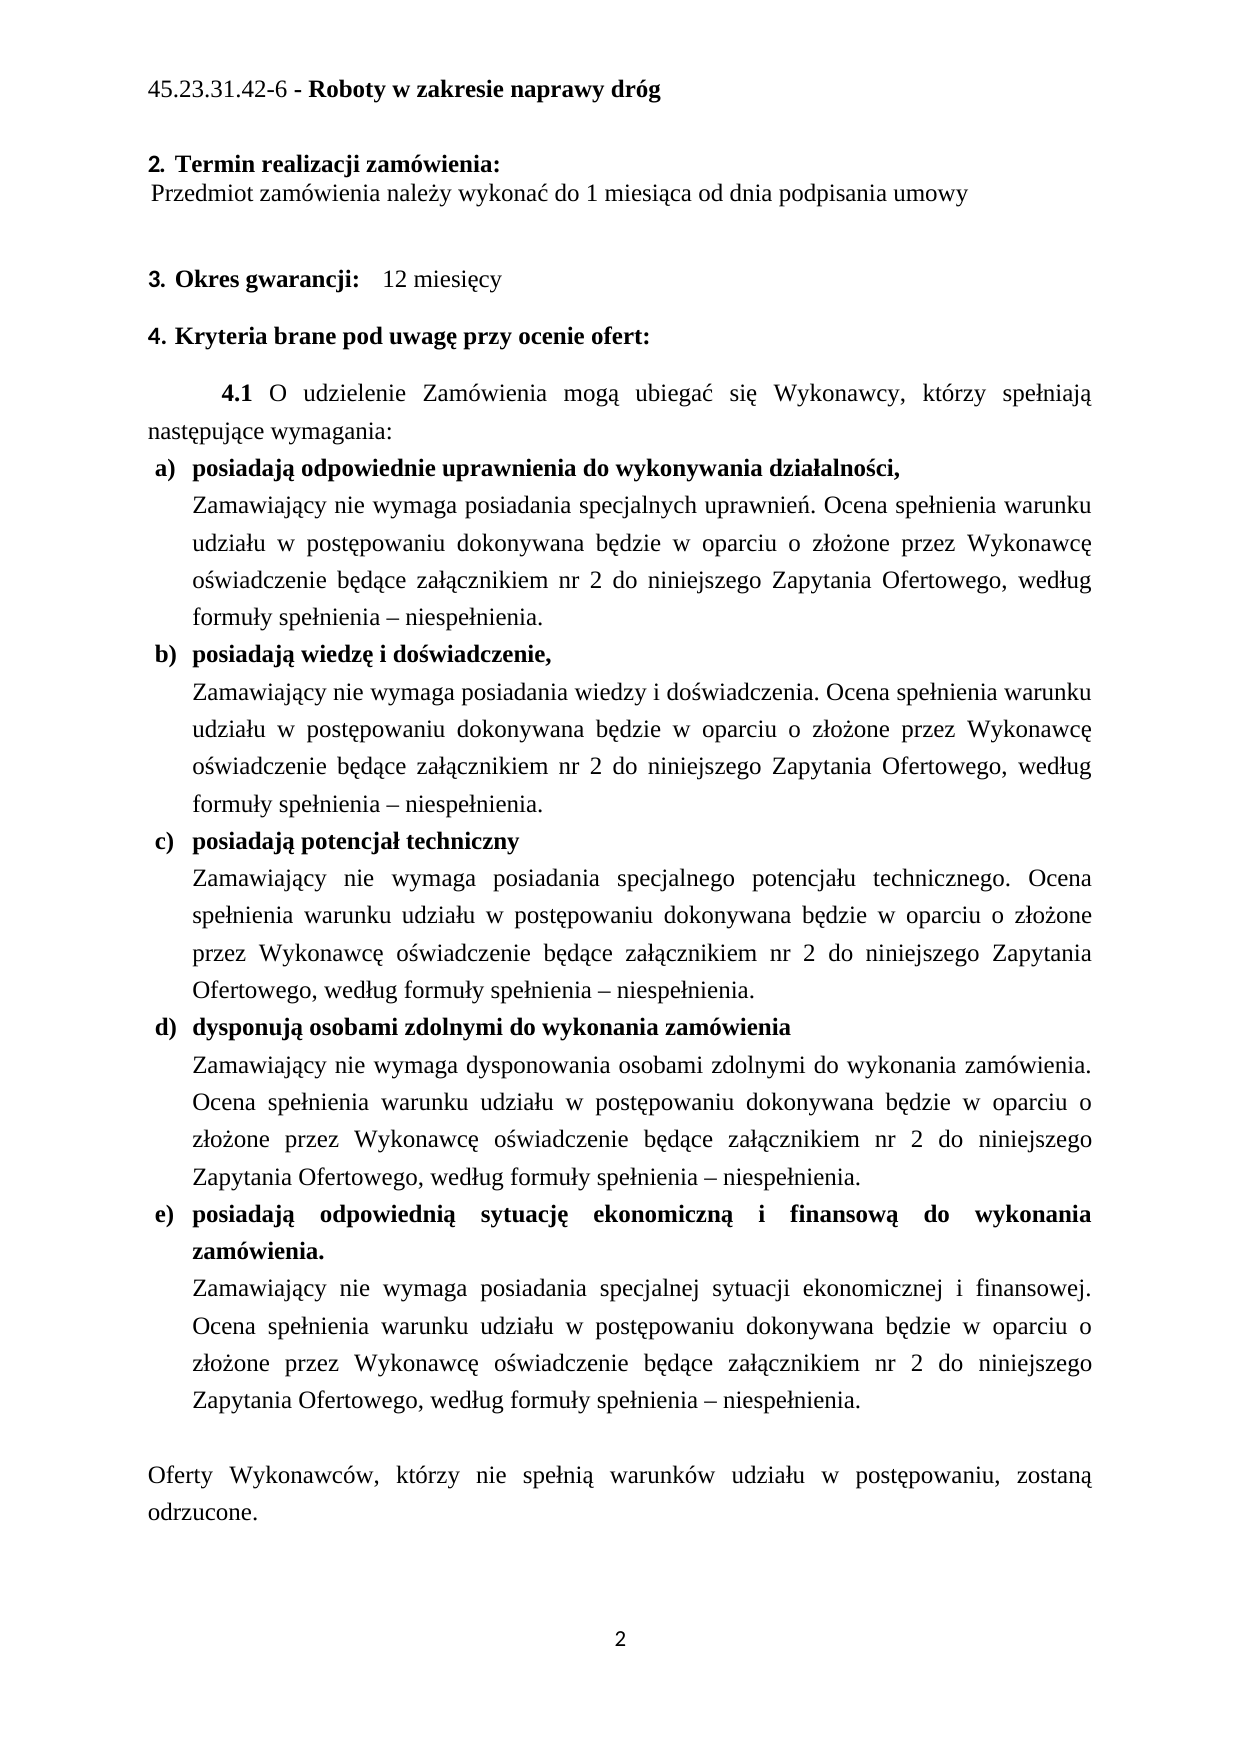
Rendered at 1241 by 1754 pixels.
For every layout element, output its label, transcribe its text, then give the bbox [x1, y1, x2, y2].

list posiadają wiedzę i doświadczenie, [154, 639, 1093, 668]
text 45.23.31.42-6 - Roboty w zakresie naprawy dróg [148, 74, 1093, 103]
list Kryteria brane pod uwagę przy ocenie ofert: [148, 321, 1093, 350]
text Zamawiający nie wymaga posiadania specjalnej sytuacji ekonomicznej i finansowej. Ocena spełnienia warunku udziału w postępowaniu dokonywana będzie w oparciu o złożone przez Wykonawcę oświadczenie będące załącznikiem nr 2 do niniejszego Zapytania Ofertowego, według formuły spełnienia – niespełnienia. [192, 1273, 1093, 1414]
text Oferty Wykonawców, którzy nie spełnią warunków udziału w postępowaniu, zostaną odrzucone. [148, 1460, 1093, 1526]
list posiadają odpowiednie uprawnienia do wykonywania działalności, [154, 453, 1093, 482]
text Zamawiający nie wymaga posiadania specjalnych uprawnień. Ocena spełnienia warunku udziału w postępowaniu dokonywana będzie w oparciu o złożone przez Wykonawcę oświadczenie będące załącznikiem nr 2 do niniejszego Zapytania Ofertowego, według formuły spełnienia – niespełnienia. [192, 490, 1093, 631]
text 4.1 O udzielenie Zamówienia mogą ubiegać się Wykonawcy, którzy spełniają następujące wymagania: [148, 378, 1093, 444]
text Zamawiający nie wymaga posiadania specjalnego potencjału technicznego. Ocena spełnienia warunku udziału w postępowaniu dokonywana będzie w oparciu o złożone przez Wykonawcę oświadczenie będące załącznikiem nr 2 do niniejszego Zapytania Ofertowego, według formuły spełnienia – niespełnienia. [192, 863, 1093, 1004]
list Termin realizacji zamówienia: [148, 150, 1093, 179]
text Zamawiający nie wymaga dysponowania osobami zdolnymi do wykonania zamówienia. Ocena spełnienia warunku udziału w postępowaniu dokonywana będzie w oparciu o złożone przez Wykonawcę oświadczenie będące załącznikiem nr 2 do niniejszego Zapytania Ofertowego, według formuły spełnienia – niespełnienia. [192, 1050, 1093, 1190]
list posiadają potencjał techniczny [154, 826, 1093, 855]
text Przedmiot zamówienia należy wykonać do 1 miesiąca od dnia podpisania umowy [151, 179, 1093, 207]
list Okres gwarancji: 12 miesięcy [148, 264, 1093, 293]
list dysponują osobami zdolnymi do wykonania zamówienia [154, 1012, 1093, 1041]
list posiadają odpowiednią sytuację ekonomiczną i finansową do wykonania zamówienia. [154, 1199, 1093, 1265]
text Zamawiający nie wymaga posiadania wiedzy i doświadczenia. Ocena spełnienia warunku udziału w postępowaniu dokonywana będzie w oparciu o złożone przez Wykonawcę oświadczenie będące załącznikiem nr 2 do niniejszego Zapytania Ofertowego, według formuły spełnienia – niespełnienia. [192, 677, 1093, 817]
